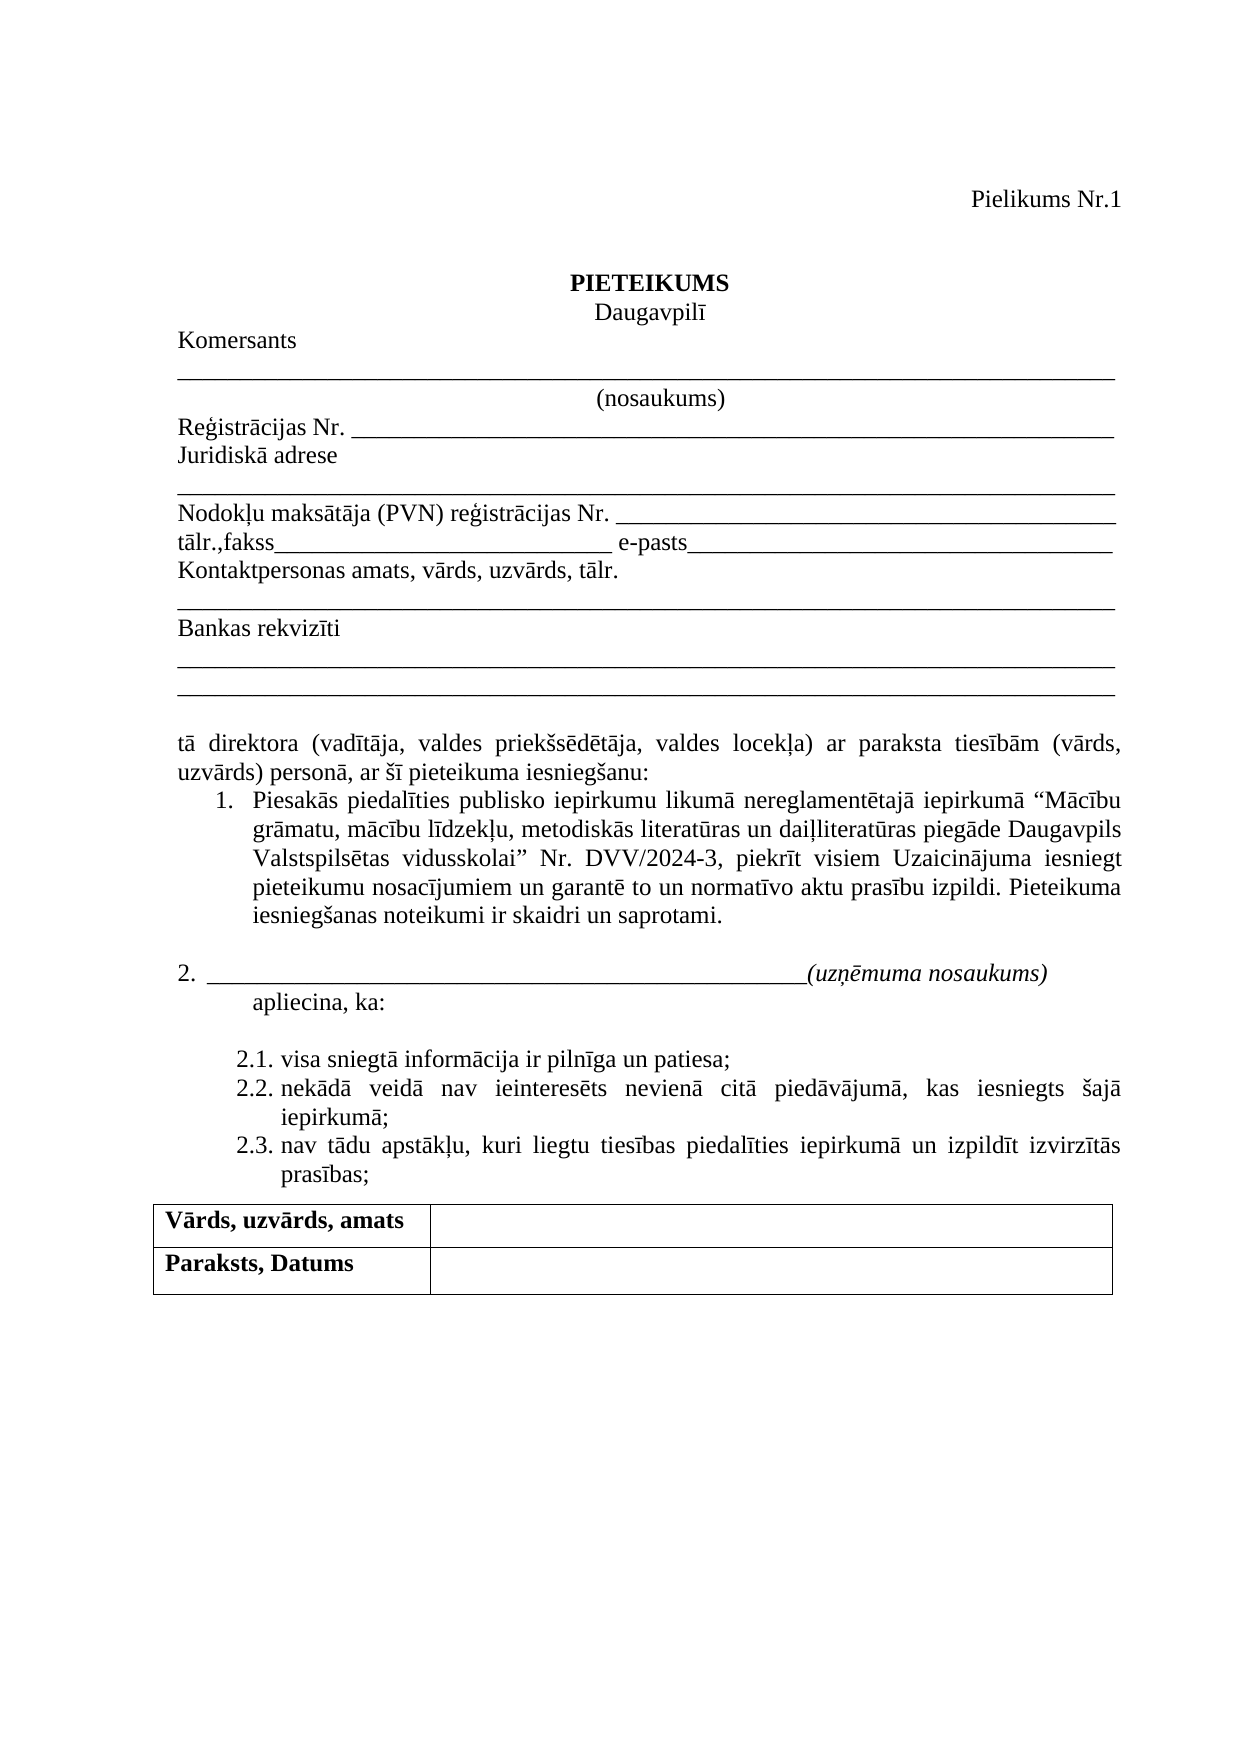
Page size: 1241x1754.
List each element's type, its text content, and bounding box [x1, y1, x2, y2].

text ___________________________________________________________________________ [177, 354, 1122, 383]
text Komersants [177, 325, 1122, 354]
text Juridiskā adrese ___________________________________________________________________________ [177, 440, 1122, 498]
list nekādā veidā nav ieinteresēts nevienā citā piedāvājumā, kas iesniegts šajā iepirkumā; [236, 1073, 1122, 1130]
text tā direktora (vadītāja, valdes priekšsēdētāja, valdes locekļa) ar paraksta tiesībām (vārds, uzvārds) personā, ar šī pieteikuma iesniegšanu: [177, 728, 1122, 785]
text tālr.,fakss___________________________ e-pasts__________________________________ [177, 527, 1122, 555]
text Kontaktpersonas amats, vārds, uzvārds, tālr. [177, 555, 1122, 584]
text ___________________________________________________________________________ [177, 584, 1122, 613]
text ___________________________________________________________________________ [177, 670, 1122, 699]
list visa sniegtā informācija ir pilnīga un patiesa; [236, 1044, 1122, 1073]
table_cell Paraksts, Datums [154, 1248, 430, 1294]
table_header Vārds, uzvārds, amats [154, 1205, 430, 1247]
list nav tādu apstākļu, kuri liegtu tiesības piedalīties iepirkumā un izpildīt izvirzītās prasības; [236, 1130, 1122, 1188]
text Pielikums Nr.1 [177, 184, 1122, 213]
list ________________________________________________(uzņēmuma nosaukums) apliecina, ka: [177, 958, 1122, 1015]
text Daugavpilī [177, 297, 1122, 325]
text Nodokļu maksātāja (PVN) reģistrācijas Nr. ________________________________________ [177, 498, 1122, 527]
text Reģistrācijas Nr. _____________________________________________________________ [177, 412, 1122, 440]
table_header [431, 1205, 1112, 1247]
text (nosaukums) [177, 383, 1122, 412]
table_cell [431, 1248, 1112, 1294]
text PIETEIKUMS [177, 268, 1122, 297]
list Piesakās piedalīties publisko iepirkumu likumā nereglamentētajā iepirkumā “Mācību grāmatu, mācību līdzekļu, metodiskās literatūras un daiļliteratūras piegāde Daugavpils Valstspilsētas vidusskolai” Nr. DVV/2024-3, piekrīt visiem Uzaicinājuma iesniegt pieteikumu nosacījumiem un garantē to un normatīvo aktu prasību izpildi. Pieteikuma iesniegšanas noteikumi ir skaidri un saprotami. [215, 785, 1122, 929]
text Bankas rekvizīti ___________________________________________________________________________ [177, 613, 1122, 670]
